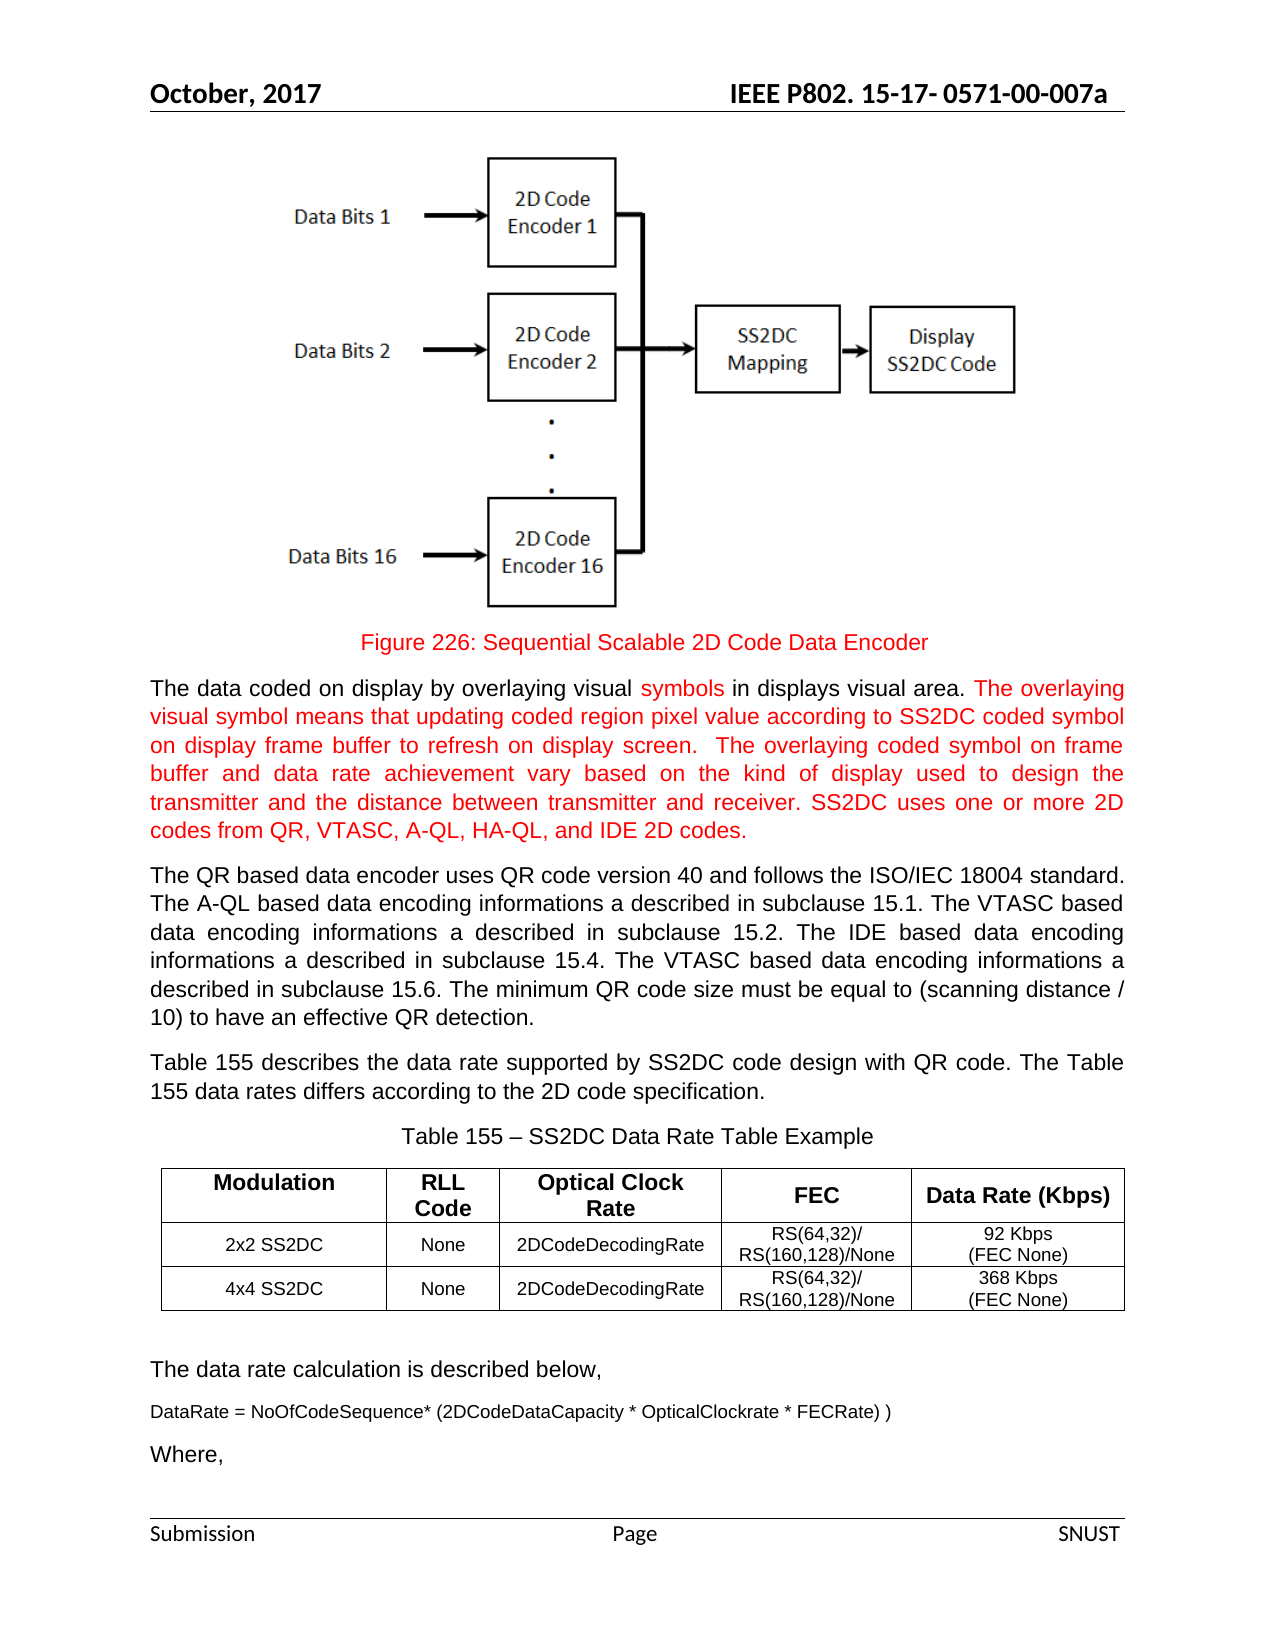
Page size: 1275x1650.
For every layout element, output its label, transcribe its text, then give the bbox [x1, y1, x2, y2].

text Table 155 – SS2DC Data Rate Table Example [150, 1123, 1125, 1149]
table_cell 92 Kbps (FEC None) [912, 1223, 1124, 1266]
text The data rate calculation is described below, [150, 1356, 1125, 1382]
table_header Modulation [162, 1169, 386, 1222]
table_cell 4x4 SS2DC [162, 1267, 386, 1310]
table_cell None [387, 1223, 499, 1266]
table_header RLL Code [387, 1169, 499, 1222]
text The QR based data encoder uses QR code version 40 and follows the ISO/IEC 18004 standard. The A-QL based data encoding informations a described in subclause 15.1. The VTASC based data encoding informations a described in subclause 15.2. The IDE based data encoding informations a described in subclause 15.4. The VTASC based data encoding informations a described in subclause 15.6. The minimum QR code size must be equal to (scanning distance / 10) to have an effective QR detection. [150, 862, 1125, 1031]
text Where, [150, 1441, 1125, 1467]
text DataRate = NoOfCodeSequence* (2DCodeDataCapacity * OpticalClockrate * FECRate) ) [150, 1401, 1125, 1423]
table_cell 2DCodeDecodingRate [500, 1223, 721, 1266]
table_cell RS(64,32)/ RS(160,128)/None [722, 1267, 911, 1310]
text Table 155 describes the data rate supported by SS2DC code design with QR code. The Table 155 data rates differs according to the 2D code specification. [150, 1049, 1125, 1104]
table_header Data Rate (Kbps) [912, 1169, 1124, 1222]
table_cell 2DCodeDecodingRate [500, 1267, 721, 1310]
text The data coded on display by overlaying visual symbols in displays visual area. The overlaying visual symbol means that updating coded region pixel value according to SS2DC coded symbol on display frame buffer to refresh on display screen. The overlaying coded symbol on frame buffer and data rate achievement vary based on the kind of display used to design the transmitter and the distance between transmitter and receiver. SS2DC uses one or more 2D codes from QR, VTASC, A-QL, HA-QL, and IDE 2D codes. [150, 675, 1125, 843]
picture [276, 150, 1025, 611]
table_header Optical Clock Rate [500, 1169, 721, 1222]
table_cell 2x2 SS2DC [162, 1223, 386, 1266]
table_cell RS(64,32)/ RS(160,128)/None [722, 1223, 911, 1266]
text Figure 226: Sequential Scalable 2D Code Data Encoder [150, 629, 1125, 656]
table_header FEC [722, 1169, 911, 1222]
table_cell None [387, 1267, 499, 1310]
table_cell 368 Kbps (FEC None) [912, 1267, 1124, 1310]
